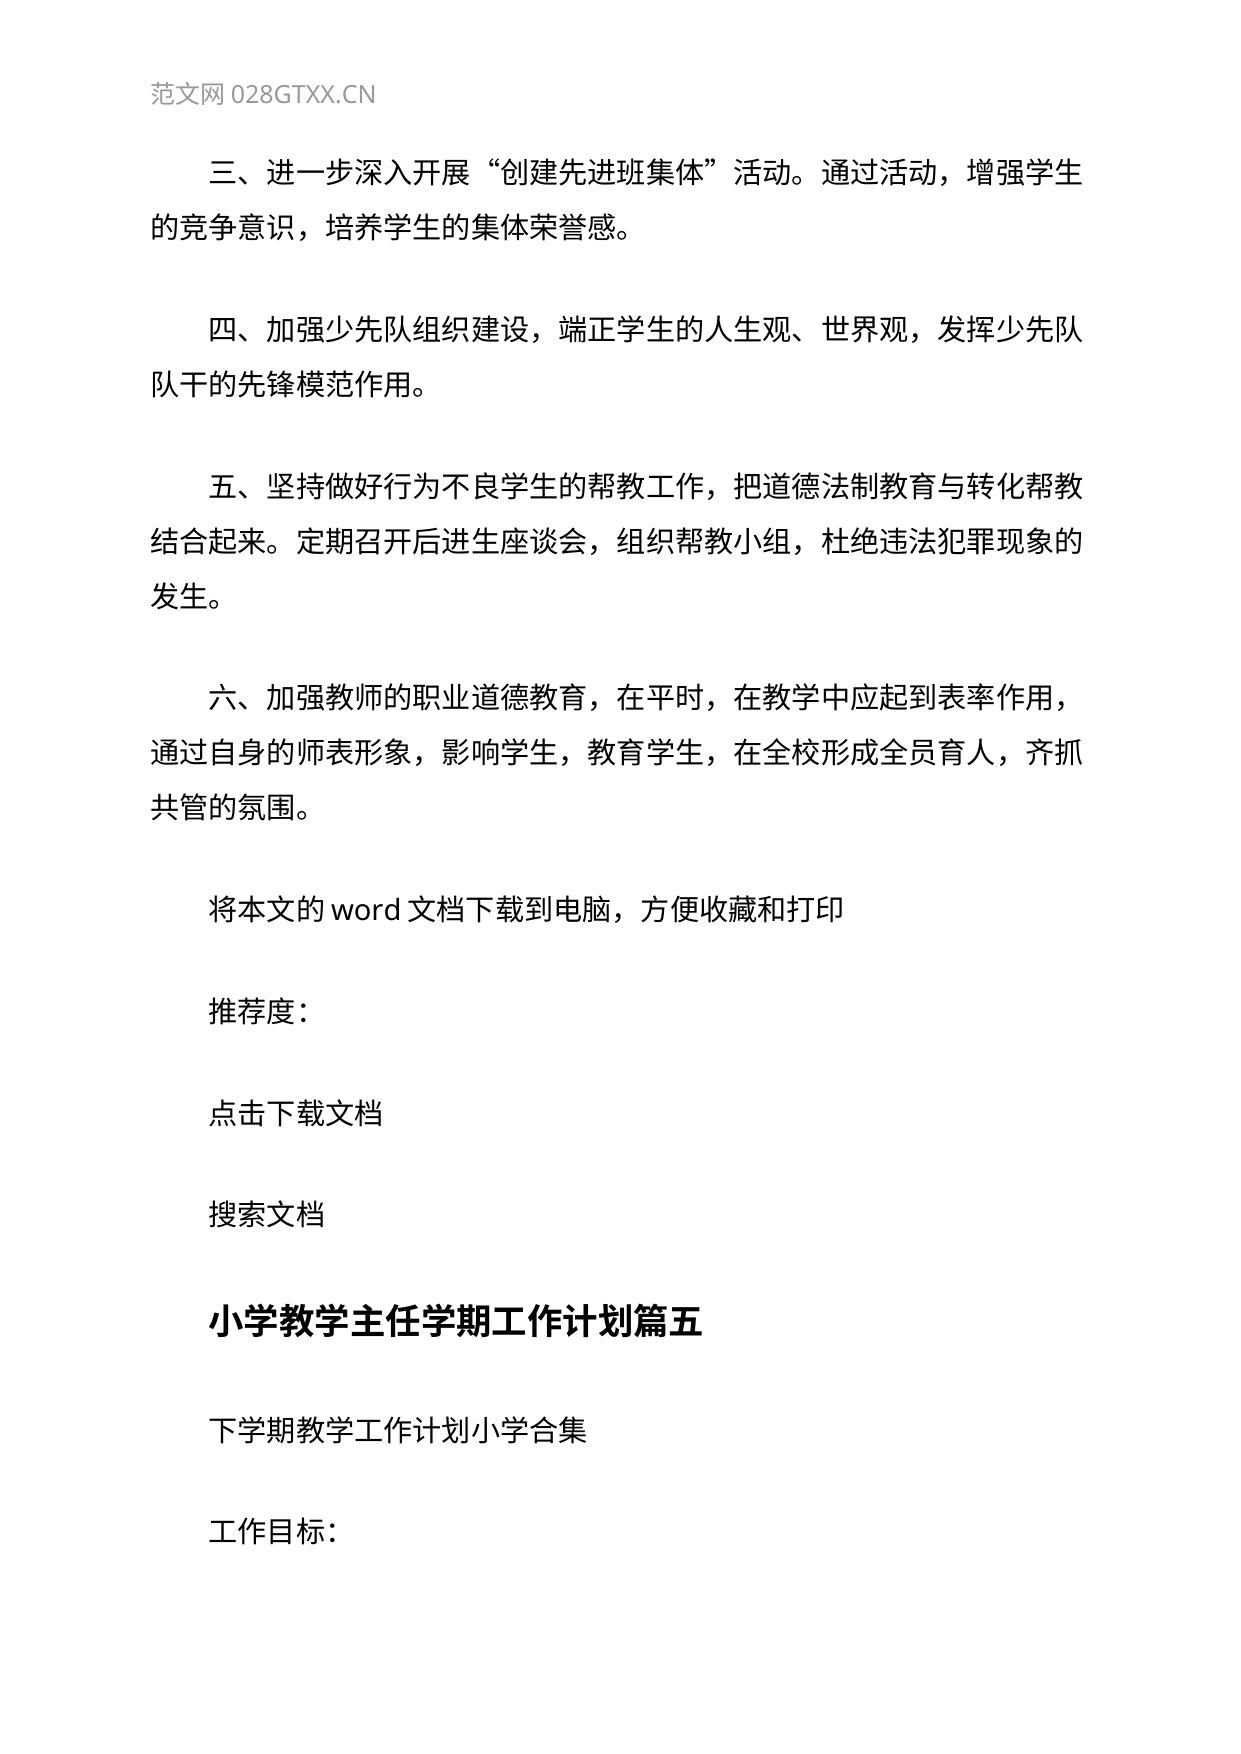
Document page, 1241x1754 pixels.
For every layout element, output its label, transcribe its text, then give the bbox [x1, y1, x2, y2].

text 小学教学主任学期工作计划篇五 [150, 1294, 1090, 1345]
text 四、加强少先队组织建设，端正学生的人生观、世界观，发挥少先队队干的先锋模范作用。 [150, 307, 1090, 404]
text 搜索文档 [150, 1192, 1090, 1234]
text 点击下载文档 [150, 1090, 1090, 1132]
text 六、加强教师的职业道德教育，在平时，在教学中应起到表率作用，通过自身的师表形象，影响学生，教育学生，在全校形成全员育人，齐抓共管的氛围。 [150, 675, 1090, 827]
text 五、坚持做好行为不良学生的帮教工作，把道德法制教育与转化帮教结合起来。定期召开后进生座谈会，组织帮教小组，杜绝违法犯罪现象的发生。 [150, 463, 1090, 615]
text 下学期教学工作计划小学合集 [150, 1407, 1090, 1449]
text 将本文的word文档下载到电脑，方便收藏和打印 [150, 886, 1090, 929]
text 三、进一步深入开展“创建先进班集体”活动。通过活动，增强学生的竞争意识，培养学生的集体荣誉感。 [150, 150, 1090, 247]
text 推荐度： [150, 988, 1090, 1031]
text 工作目标： [150, 1509, 1090, 1551]
